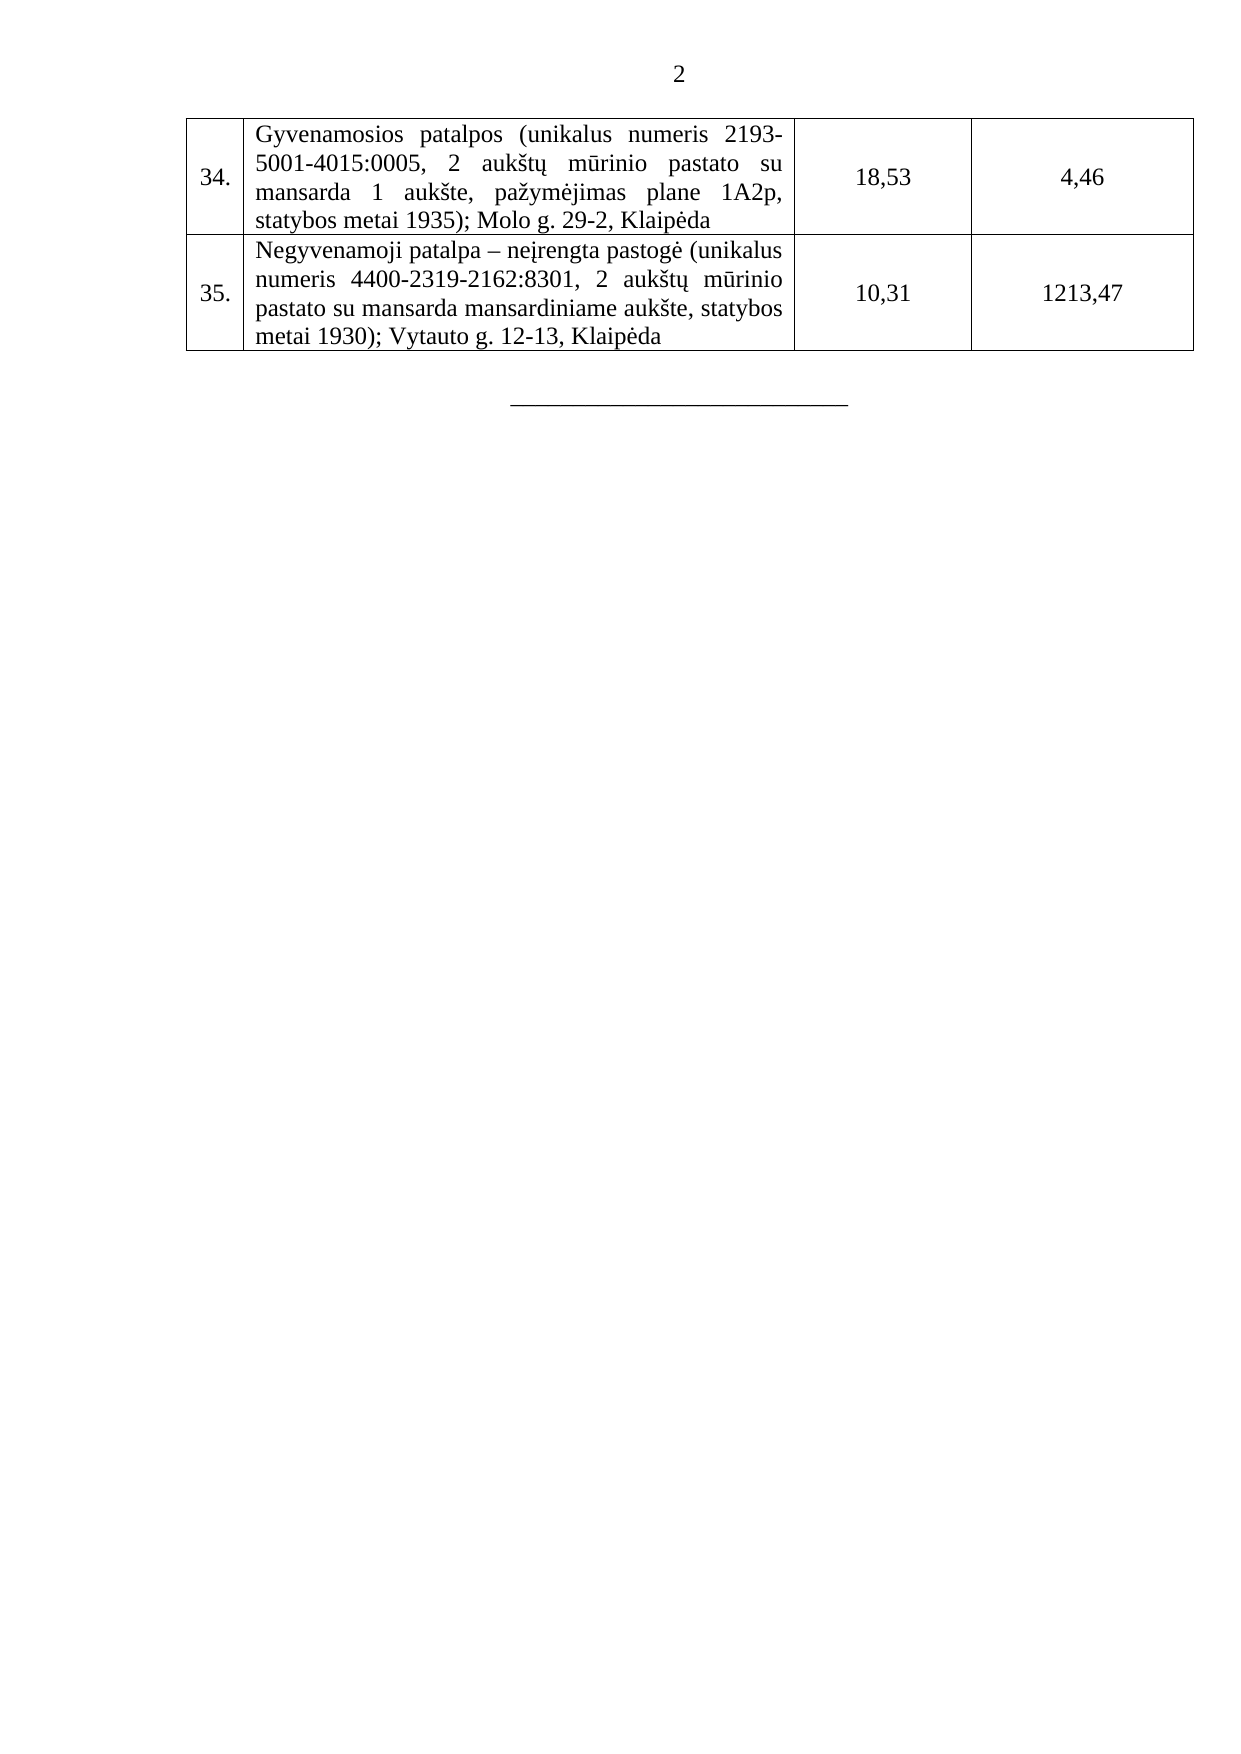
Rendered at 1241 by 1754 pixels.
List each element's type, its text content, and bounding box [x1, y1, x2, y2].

table_cell 1213,47 [972, 235, 1193, 350]
table_cell 35. [187, 235, 243, 350]
table_cell 4,46 [972, 119, 1193, 234]
table_cell 10,31 [795, 235, 971, 350]
table_cell Negyvenamoji patalpa – neįrengta pastogė (unikalus numeris 4400-2319-2162:8301, 2 aukštų mūrinio pastato su mansarda mansardiniame aukšte, statybos metai 1930); Vytauto g. 12-13, Klaipėda [244, 235, 794, 350]
text ___________________________ [177, 380, 1181, 409]
table_cell 34. [187, 119, 243, 234]
table_cell Gyvenamosios patalpos (unikalus numeris 2193-5001-4015:0005, 2 aukštų mūrinio pastato su mansarda 1 aukšte, pažymėjimas plane 1A2p, statybos metai 1935); Molo g. 29-2, Klaipėda [244, 119, 794, 234]
table_cell 18,53 [795, 119, 971, 234]
